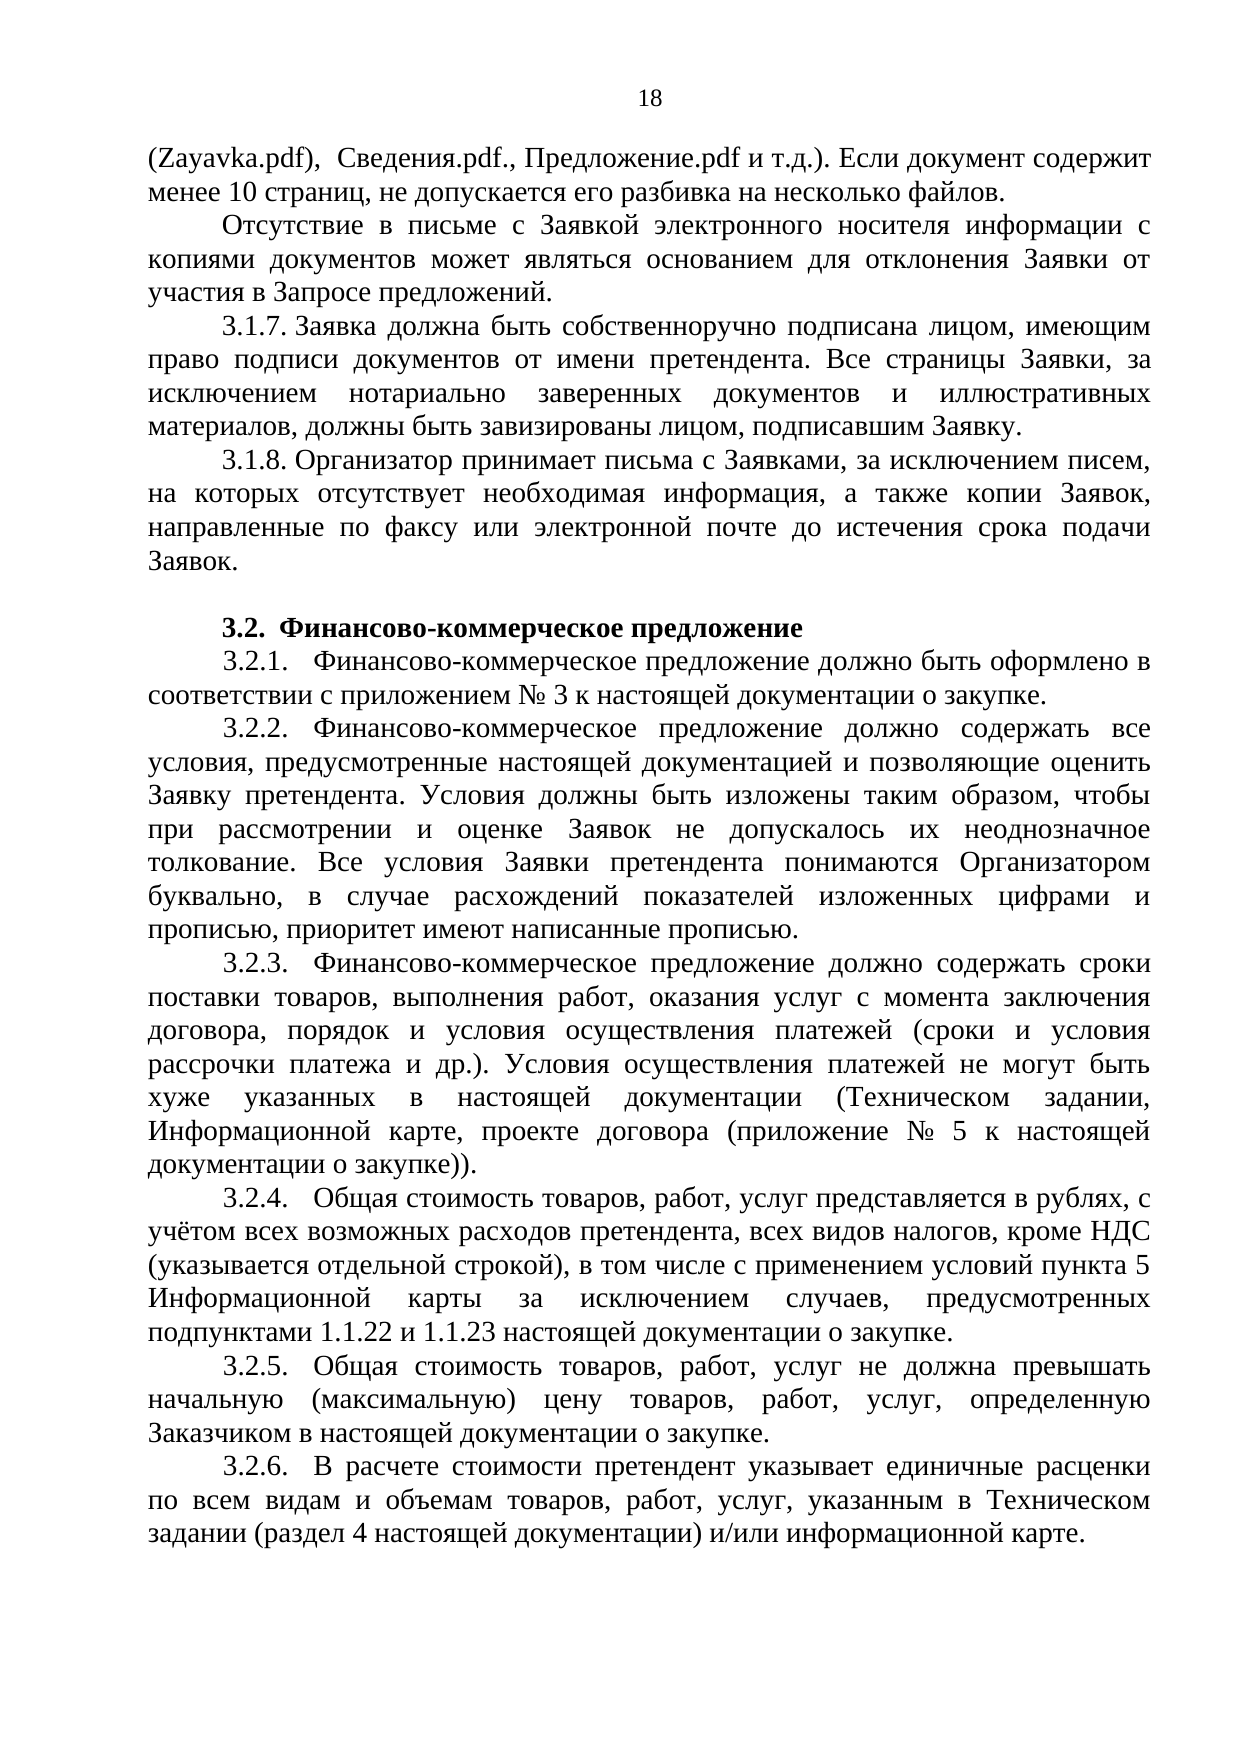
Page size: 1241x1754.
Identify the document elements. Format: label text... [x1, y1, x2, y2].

list Финансово-коммерческое предложение должно содержать сроки поставки товаров, выполнения работ, оказания услуг с момента заключения договора, порядок и условия осуществления платежей (сроки и условия рассрочки платежа и др.). Условия осуществления платежей не могут быть хуже указанных в настоящей документации (Техническом задании, Информационной карте, проекте договора (приложение № 5 к настоящей документации о закупке)). [148, 945, 1152, 1180]
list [148, 140, 1152, 207]
list Финансово-коммерческое предложение должно быть оформлено в соответствии с приложением № 3 к настоящей документации о закупке. [148, 643, 1152, 710]
list Заявка должна быть собственноручно подписана лицом, имеющим право подписи документов от имени претендента. Все страницы Заявки, за исключением нотариально заверенных документов и иллюстративных материалов, должны быть завизированы лицом, подписавшим Заявку. [148, 308, 1152, 442]
text Отсутствие в письме с Заявкой электронного носителя информации с копиями документов может являться основанием для отклонения Заявки от участия в Запросе предложений. [148, 207, 1152, 308]
subtitle Финансово-коммерческое предложение [148, 610, 1152, 643]
list Общая стоимость товаров, работ, услуг не должна превышать начальную (максимальную) цену товаров, работ, услуг, определенную Заказчиком в настоящей документации о закупке. [148, 1348, 1152, 1448]
list Финансово-коммерческое предложение должно содержать все условия, предусмотренные настоящей документацией и позволяющие оценить Заявку претендента. Условия должны быть изложены таким образом, чтобы при рассмотрении и оценке Заявок не допускалось их неоднозначное толкование. Все условия Заявки претендента понимаются Организатором буквально, в случае расхождений показателей изложенных цифрами и прописью, приоритет имеют написанные прописью. [148, 710, 1152, 945]
list Общая стоимость товаров, работ, услуг представляется в рублях, с учётом всех возможных расходов претендента, всех видов налогов, кроме НДС (указывается отдельной строкой), в том числе с применением условий пункта 5 Информационной карты за исключением случаев, предусмотренных подпунктами 1.1.22 и 1.1.23 настоящей документации о закупке. [148, 1180, 1152, 1348]
list В расчете стоимости претендент указывает единичные расценки по всем видам и объемам товаров, работ, услуг, указанным в Техническом задании (раздел 4 настоящей документации) и/или информационной карте. [148, 1448, 1152, 1549]
list Организатор принимает письма с Заявками, за исключением писем, на которых отсутствует необходимая информация, а также копии Заявок, направленные по факсу или электронной почте до истечения срока подачи Заявок. [148, 442, 1152, 576]
